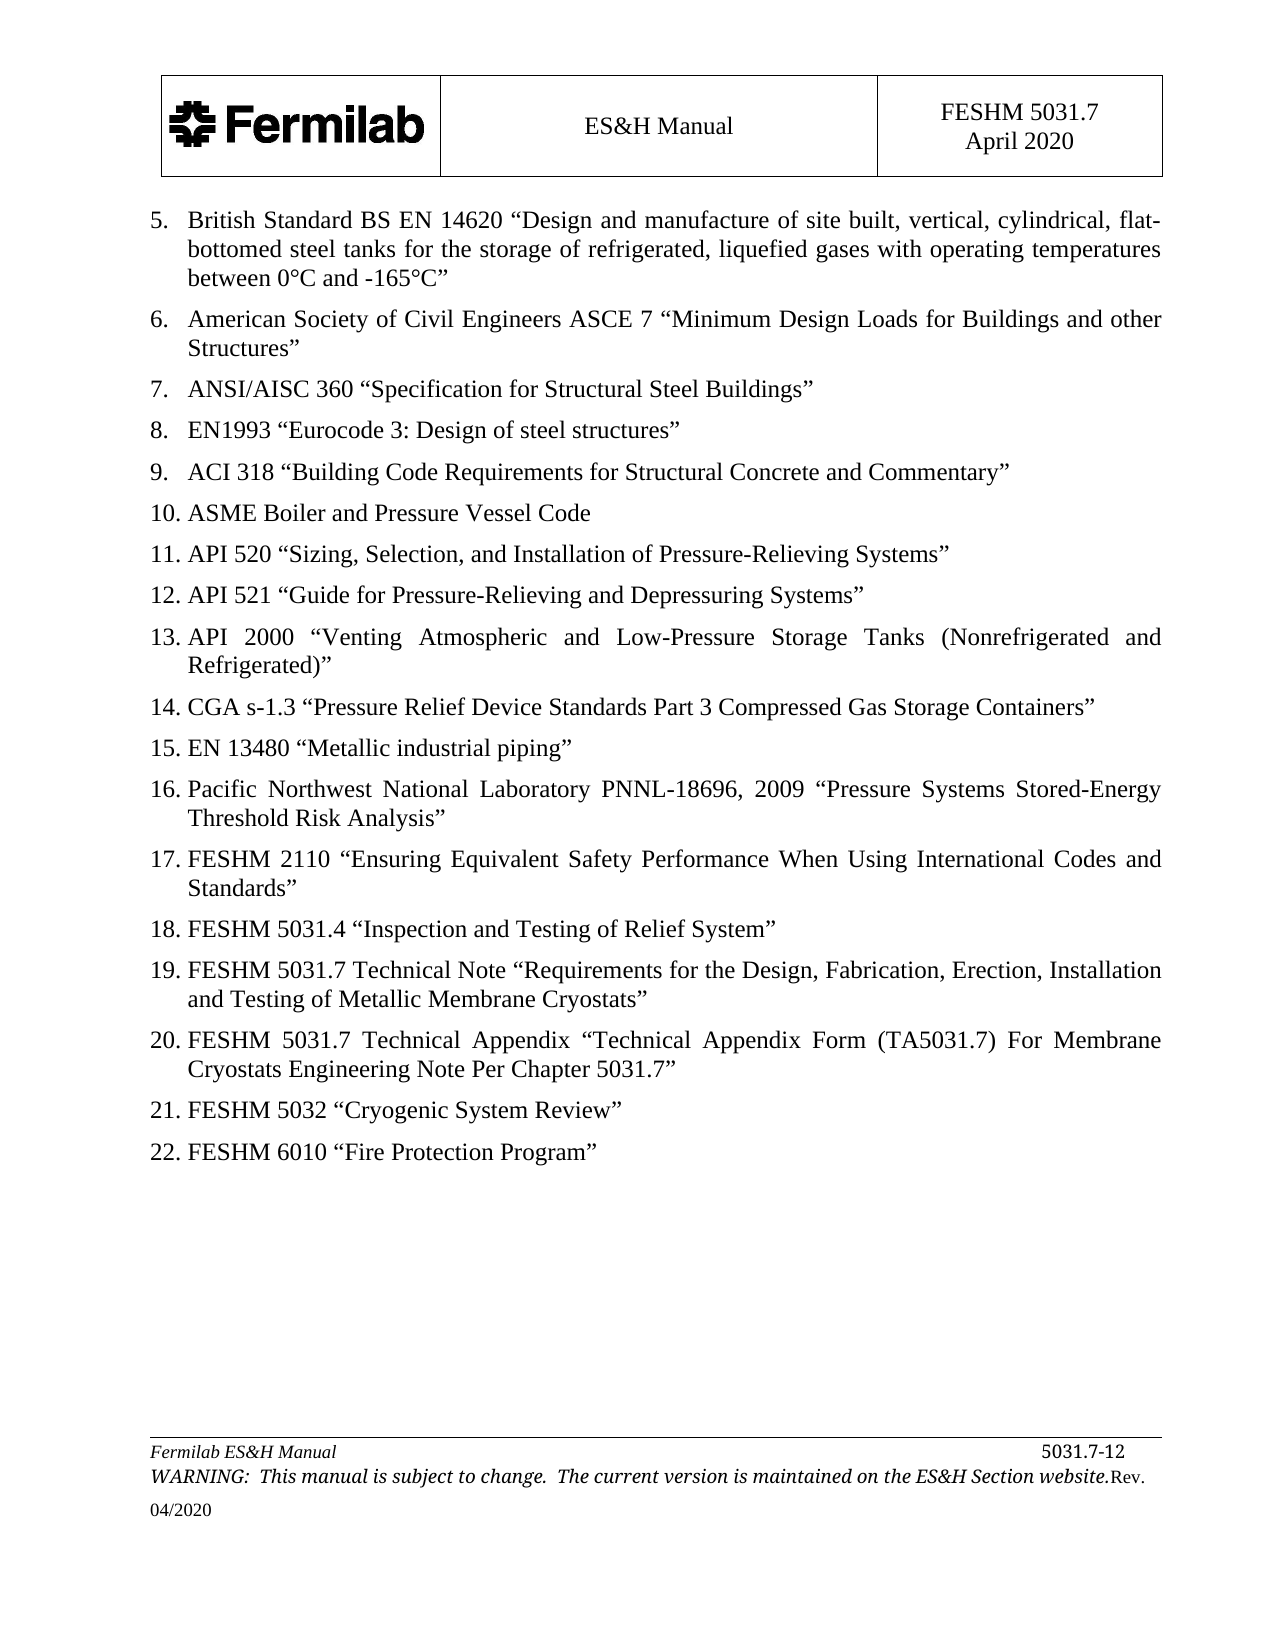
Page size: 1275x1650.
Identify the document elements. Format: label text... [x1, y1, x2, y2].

list FESHM 5031.7 Technical Appendix “Technical Appendix Form (TA5031.7) For Membrane Cryostats Engineering Note Per Chapter 5031.7” [150, 1025, 1162, 1083]
list CGA s-1.3 “Pressure Relief Device Standards Part 3 Compressed Gas Storage Containers” [150, 692, 1162, 720]
list EN 13480 “Metallic industrial piping” [150, 733, 1162, 762]
list FESHM 5032 “Cryogenic System Review” [150, 1095, 1162, 1124]
list Pacific Northwest National Laboratory PNNL-18696, 2009 “Pressure Systems Stored-Energy Threshold Risk Analysis” [150, 774, 1162, 832]
picture [169, 101, 424, 147]
list EN1993 “Eurocode 3: Design of steel structures” [150, 415, 1162, 444]
list FESHM 5031.7 Technical Note “Requirements for the Design, Fabrication, Erection, Installation and Testing of Metallic Membrane Cryostats” [150, 955, 1162, 1013]
list ANSI/AISC 360 “Specification for Structural Steel Buildings” [150, 374, 1162, 403]
list ACI 318 “Building Code Requirements for Structural Concrete and Commentary” [150, 457, 1162, 485]
list ASME Boiler and Pressure Vessel Code [150, 498, 1162, 527]
list FESHM 6010 “Fire Protection Program” [150, 1137, 1162, 1165]
list British Standard BS EN 14620 “Design and manufacture of site built, vertical, cylindrical, flat-bottomed steel tanks for the storage of refrigerated, liquefied gases with operating temperatures between 0°C and -165°C” [150, 205, 1162, 292]
list American Society of Civil Engineers ASCE 7 “Minimum Design Loads for Buildings and other Structures” [150, 304, 1162, 362]
list API 520 “Sizing, Selection, and Installation of Pressure‐Relieving Systems” [150, 539, 1162, 568]
list API 2000 “Venting Atmospheric and Low-Pressure Storage Tanks (Nonrefrigerated and Refrigerated)” [150, 622, 1162, 679]
list FESHM 2110 “Ensuring Equivalent Safety Performance When Using International Codes and Standards” [150, 844, 1162, 902]
list FESHM 5031.4 “Inspection and Testing of Relief System” [150, 914, 1162, 943]
list API 521 “Guide for Pressure-Relieving and Depressuring Systems” [150, 580, 1162, 609]
